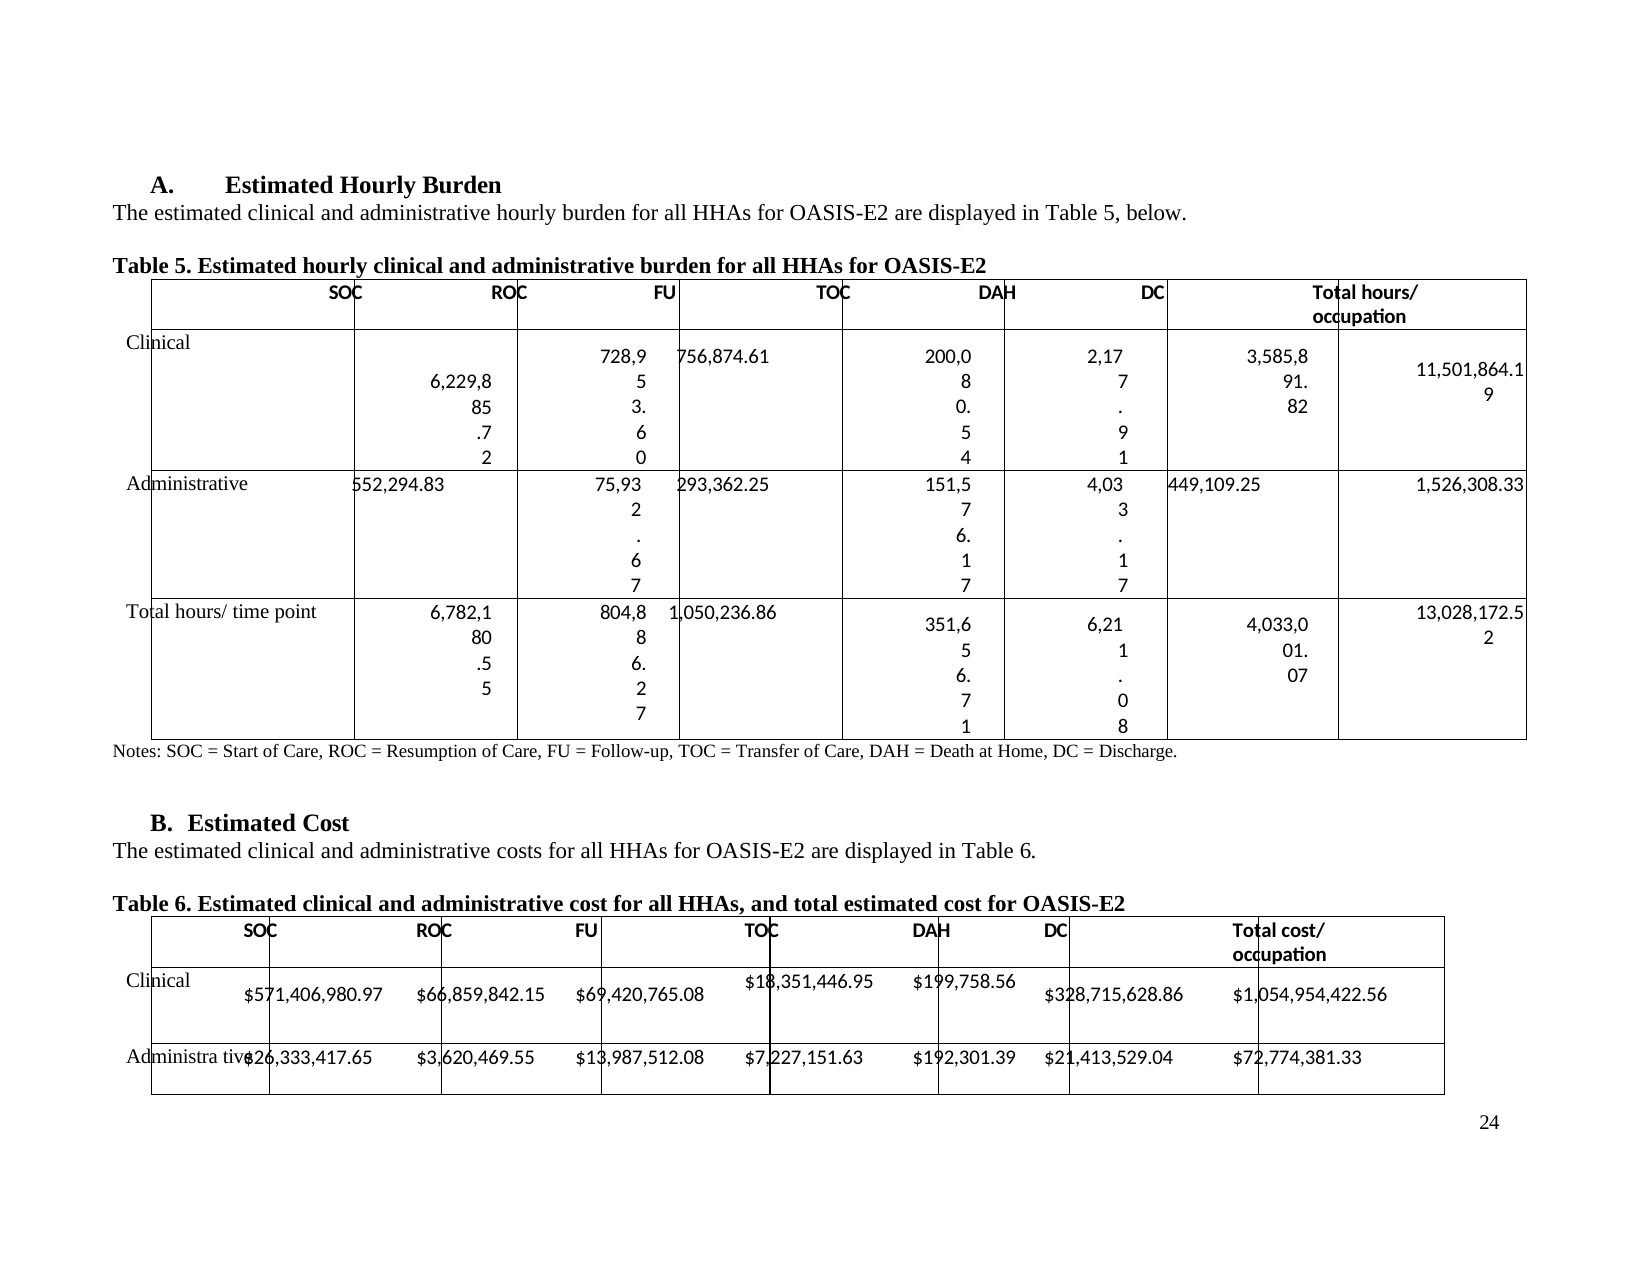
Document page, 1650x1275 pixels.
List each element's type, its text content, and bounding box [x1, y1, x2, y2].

text The estimated clinical and administrative hourly burden for all HHAs for OASIS-E2 are displayed in Table 5, below. [112, 199, 1537, 226]
table_cell Administrative [152, 471, 354, 598]
table_cell 293,362.25 [680, 471, 842, 598]
table_header DC [1070, 917, 1258, 967]
table_cell 2,177.91 [1005, 330, 1167, 470]
table_cell Total hours/ time point [152, 599, 354, 738]
table_cell $571,406,980.97 [270, 968, 441, 1043]
table_header TOC [843, 280, 1004, 329]
table_cell $66,859,842.15 [442, 968, 601, 1043]
table_header [152, 280, 354, 329]
table_cell $21,413,529.04 [1070, 1044, 1258, 1094]
table_header ROC [518, 280, 679, 329]
table_header Total cost/ occupation [1259, 917, 1444, 967]
table_cell 6,229,885.72 [355, 330, 517, 470]
table_cell 11,501,864.19 [1339, 330, 1526, 470]
table_header TOC [771, 917, 938, 967]
table_header SOC [355, 280, 517, 329]
table_cell $199,758.56 [939, 968, 1069, 1043]
table_cell 804,886.27 [518, 599, 679, 738]
table_cell 1,050,236.86 [680, 599, 842, 738]
text Notes: SOC = Start of Care, ROC = Resumption of Care, FU = Follow-up, TOC = Transfer of Care, DAH = Death at Home, DC = Discharge. [112, 740, 1537, 761]
table_cell 351,656.71 [843, 599, 1004, 738]
table_header FU [680, 280, 842, 329]
table_cell 552,294.83 [355, 471, 517, 598]
table_cell $18,351,446.95 [771, 968, 938, 1043]
table_cell 75,932.67 [518, 471, 679, 598]
text The estimated clinical and administrative costs for all HHAs for OASIS-E2 are displayed in Table 6. [112, 837, 1537, 864]
table_cell $328,715,628.86 [1070, 968, 1258, 1043]
table_cell 13,028,172.52 [1339, 599, 1526, 738]
subtitle Estimated Hourly Burden [150, 171, 1537, 199]
table_cell 200,080.54 [843, 330, 1004, 470]
table_header [152, 917, 269, 967]
table_cell 449,109.25 [1168, 471, 1338, 598]
table_header SOC [270, 917, 441, 967]
table_cell 151,576.17 [843, 471, 1004, 598]
text Table 5. Estimated hourly clinical and administrative burden for all HHAs for OASIS-E2 [112, 252, 1537, 278]
table_cell 6,782,180.55 [355, 599, 517, 738]
table_cell Administra tive [152, 1044, 269, 1094]
table_header FU [602, 917, 769, 967]
subtitle Estimated Cost [150, 808, 1537, 837]
table_cell $13,987,512.08 [602, 1044, 769, 1094]
table_cell Clinical [152, 968, 269, 1043]
table_cell 756,874.61 [680, 330, 842, 470]
table_header DC [1168, 280, 1338, 329]
table_cell 728,953.60 [518, 330, 679, 470]
table_cell 1,526,308.33 [1339, 471, 1526, 598]
table_cell $26,333,417.65 [270, 1044, 441, 1094]
table_cell 4,033.17 [1005, 471, 1167, 598]
table_header ROC [442, 917, 601, 967]
table_cell 3,585,891.82 [1168, 330, 1338, 470]
table_cell $72,774,381.33 [1259, 1044, 1444, 1094]
table_cell Clinical [152, 330, 354, 470]
table_cell 4,033,001.07 [1168, 599, 1338, 738]
table_cell $192,301.39 [939, 1044, 1069, 1094]
table_header Total hours/ occupation [1339, 280, 1526, 329]
table_cell $7,227,151.63 [771, 1044, 938, 1094]
table_cell $3,620,469.55 [442, 1044, 601, 1094]
table_cell $1,054,954,422.56 [1259, 968, 1444, 1043]
table_header DAH [939, 917, 1069, 967]
table_cell 6,211.08 [1005, 599, 1167, 738]
table_header DAH [1005, 280, 1167, 329]
text Table 6. Estimated clinical and administrative cost for all HHAs, and total estimated cost for OASIS-E2 [112, 890, 1537, 916]
table_cell $69,420,765.08 [602, 968, 769, 1043]
